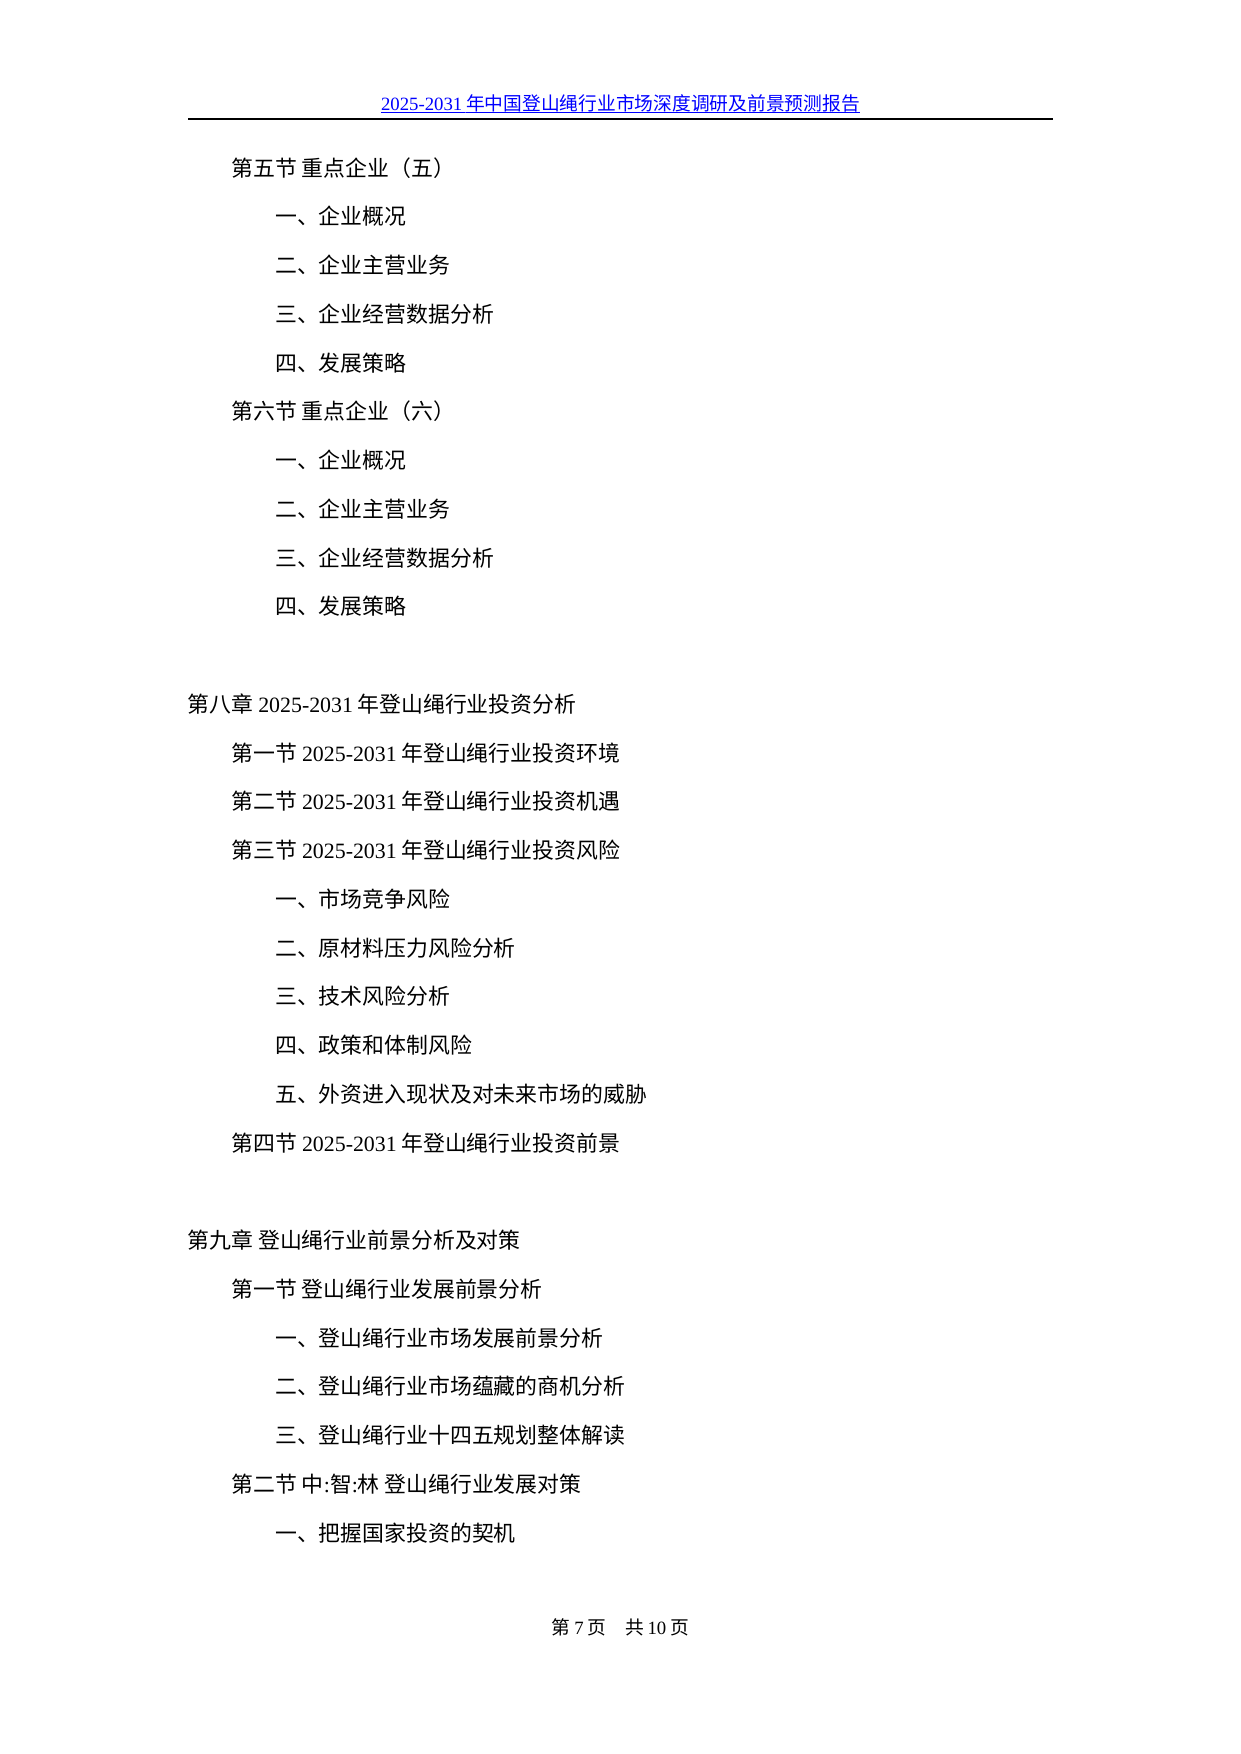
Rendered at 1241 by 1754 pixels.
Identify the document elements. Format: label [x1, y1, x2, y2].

text [187, 150, 1053, 1548]
